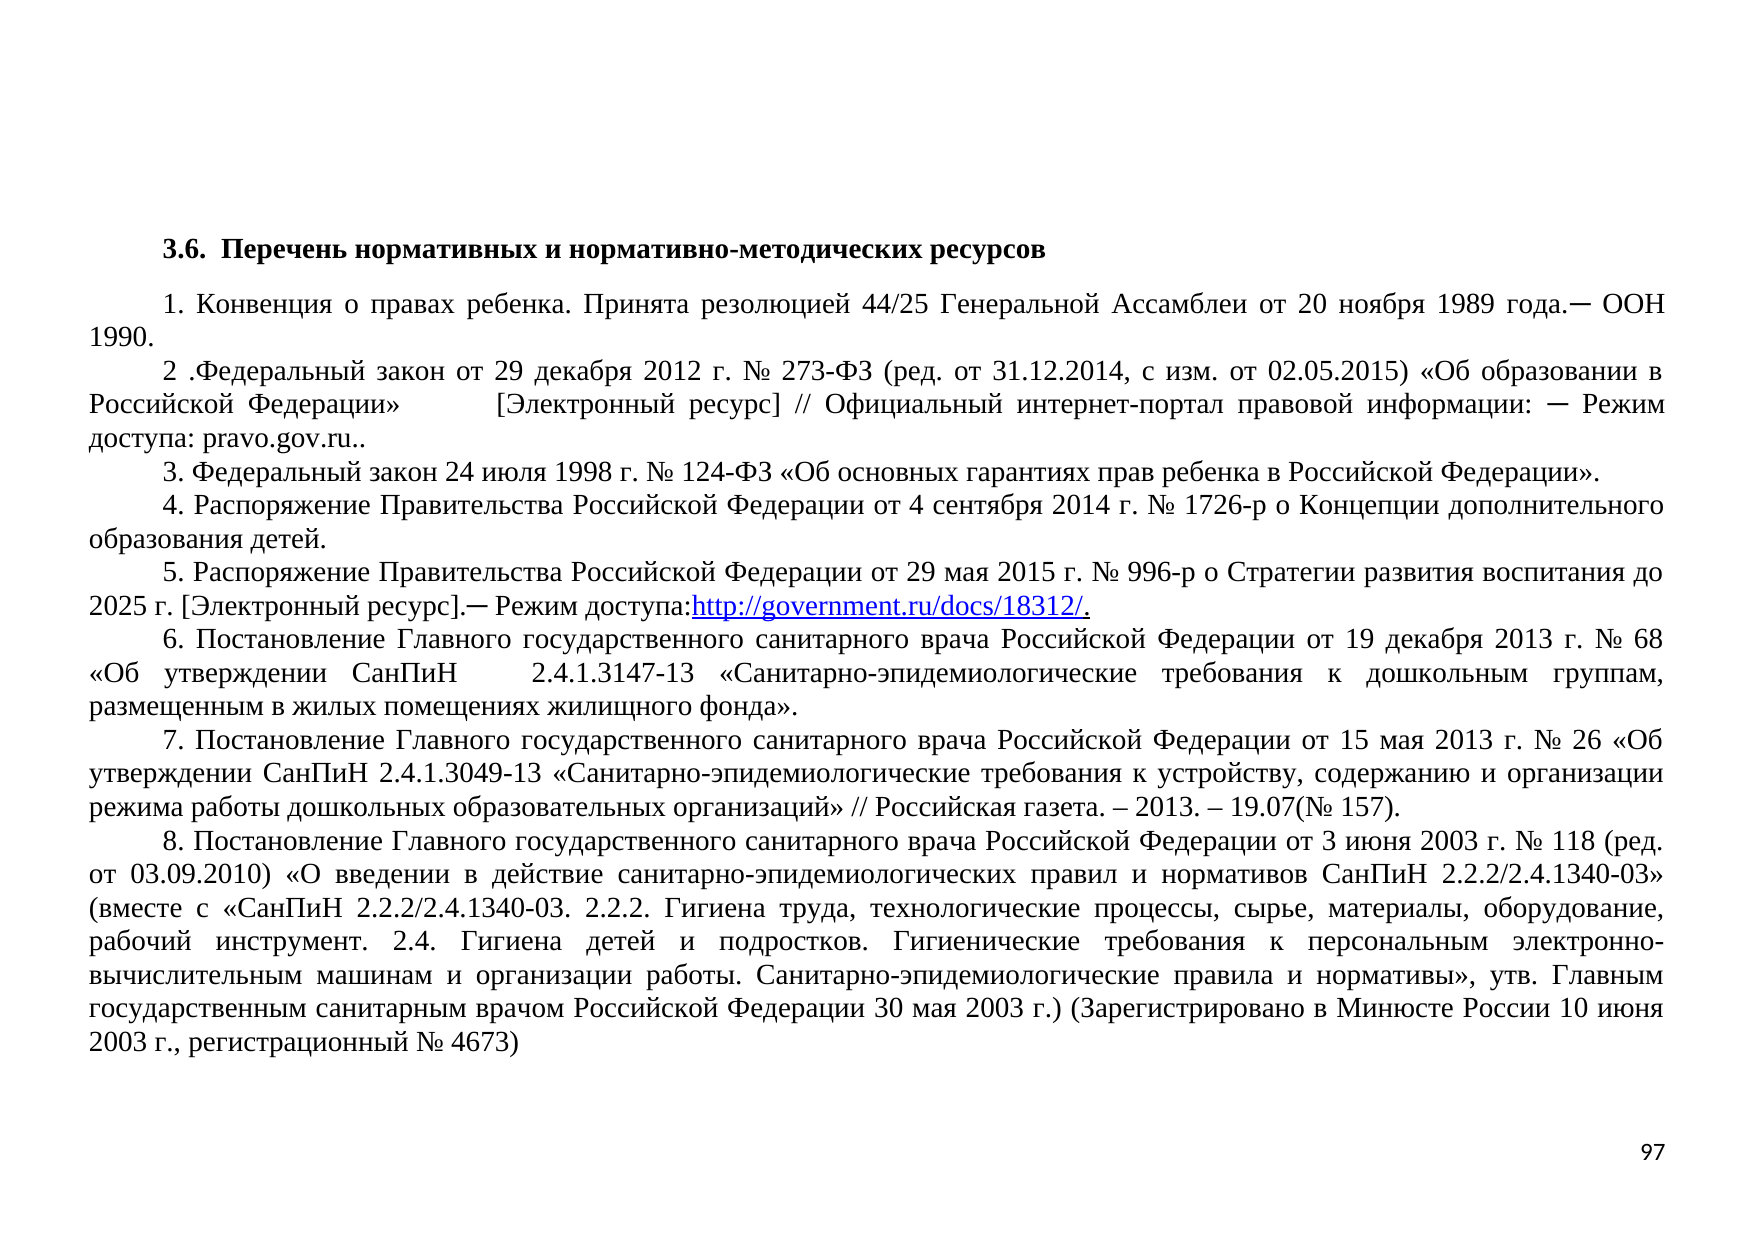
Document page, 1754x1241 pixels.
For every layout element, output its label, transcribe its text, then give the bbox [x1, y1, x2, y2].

text 5. Распоряжение Правительства Российской Федерации от 29 мая . № 996-р о Стратегии развития воспитания до . [Электронный ресурс].─ Режим доступа:http://government.ru/docs/18312/. [89, 554, 1665, 621]
text 3. Федеральный закон 24 июля . № 124-ФЗ «Об основных гарантиях прав ребенка в Российской Федерации». [89, 454, 1665, 487]
text 3.6. Перечень нормативных и нормативно-методических ресурсов [89, 232, 1665, 265]
text 7. Постановление Главного государственного санитарного врача Российской Федерации от 15 мая . № 26 «Об утверждении СанПиН 2.4.1.3049-13 «Санитарно-эпидемиологические требования к устройству, содержанию и организации режима работы дошкольных образовательных организаций» // Российская газета. – 2013. – 19.07(№ 157). [89, 722, 1665, 823]
text 4. Распоряжение Правительства Российской Федерации от 4 сентября . № 1726-р о Концепции дополнительного образования детей. [89, 487, 1665, 554]
text 1. Конвенция о правах ребенка. Принята резолюцией 44/25 Генеральной Ассамблеи от 20 ноября 1989 года.─ ООН 1990. [89, 286, 1665, 353]
text 6. Постановление Главного государственного санитарного врача Российской Федерации от 19 декабря . № 68 «Об утверждении СанПиН 2.4.1.3147-13 «Санитарно-эпидемиологические требования к дошкольным группам, размещенным в жилых помещениях жилищного фонда». [89, 621, 1665, 722]
text 8. Постановление Главного государственного санитарного врача Российской Федерации от 3 июня . № 118 (ред. от 03.09.2010) «О введении в действие санитарно-эпидемиологических правил и нормативов СанПиН 2.2.2/2.4.1340-03» (вместе с «СанПиН 2.2.2/2.4.1340-03. 2.2.2. Гигиена труда, технологические процессы, сырье, материалы, оборудование, рабочий инструмент. 2.4. Гигиена детей и подростков. Гигиенические требования к персональным электронно-вычислительным машинам и организации работы. Санитарно-эпидемиологические правила и нормативы», утв. Главным государственным санитарным врачом Российской Федерации 30 мая .) (Зарегистрировано в Минюсте России 10 июня ., регистрационный № 4673) [89, 823, 1665, 1057]
text 2 .Федеральный закон от 29 декабря . № 273-ФЗ (ред. от 31.12.2014, с изм. от 02.05.2015) «Об образовании в Российской Федерации» [Электронный ресурс] // Официальный интернет-портал правовой информации: ─ Режим доступа: pravo.gov.ru.. [89, 353, 1665, 454]
